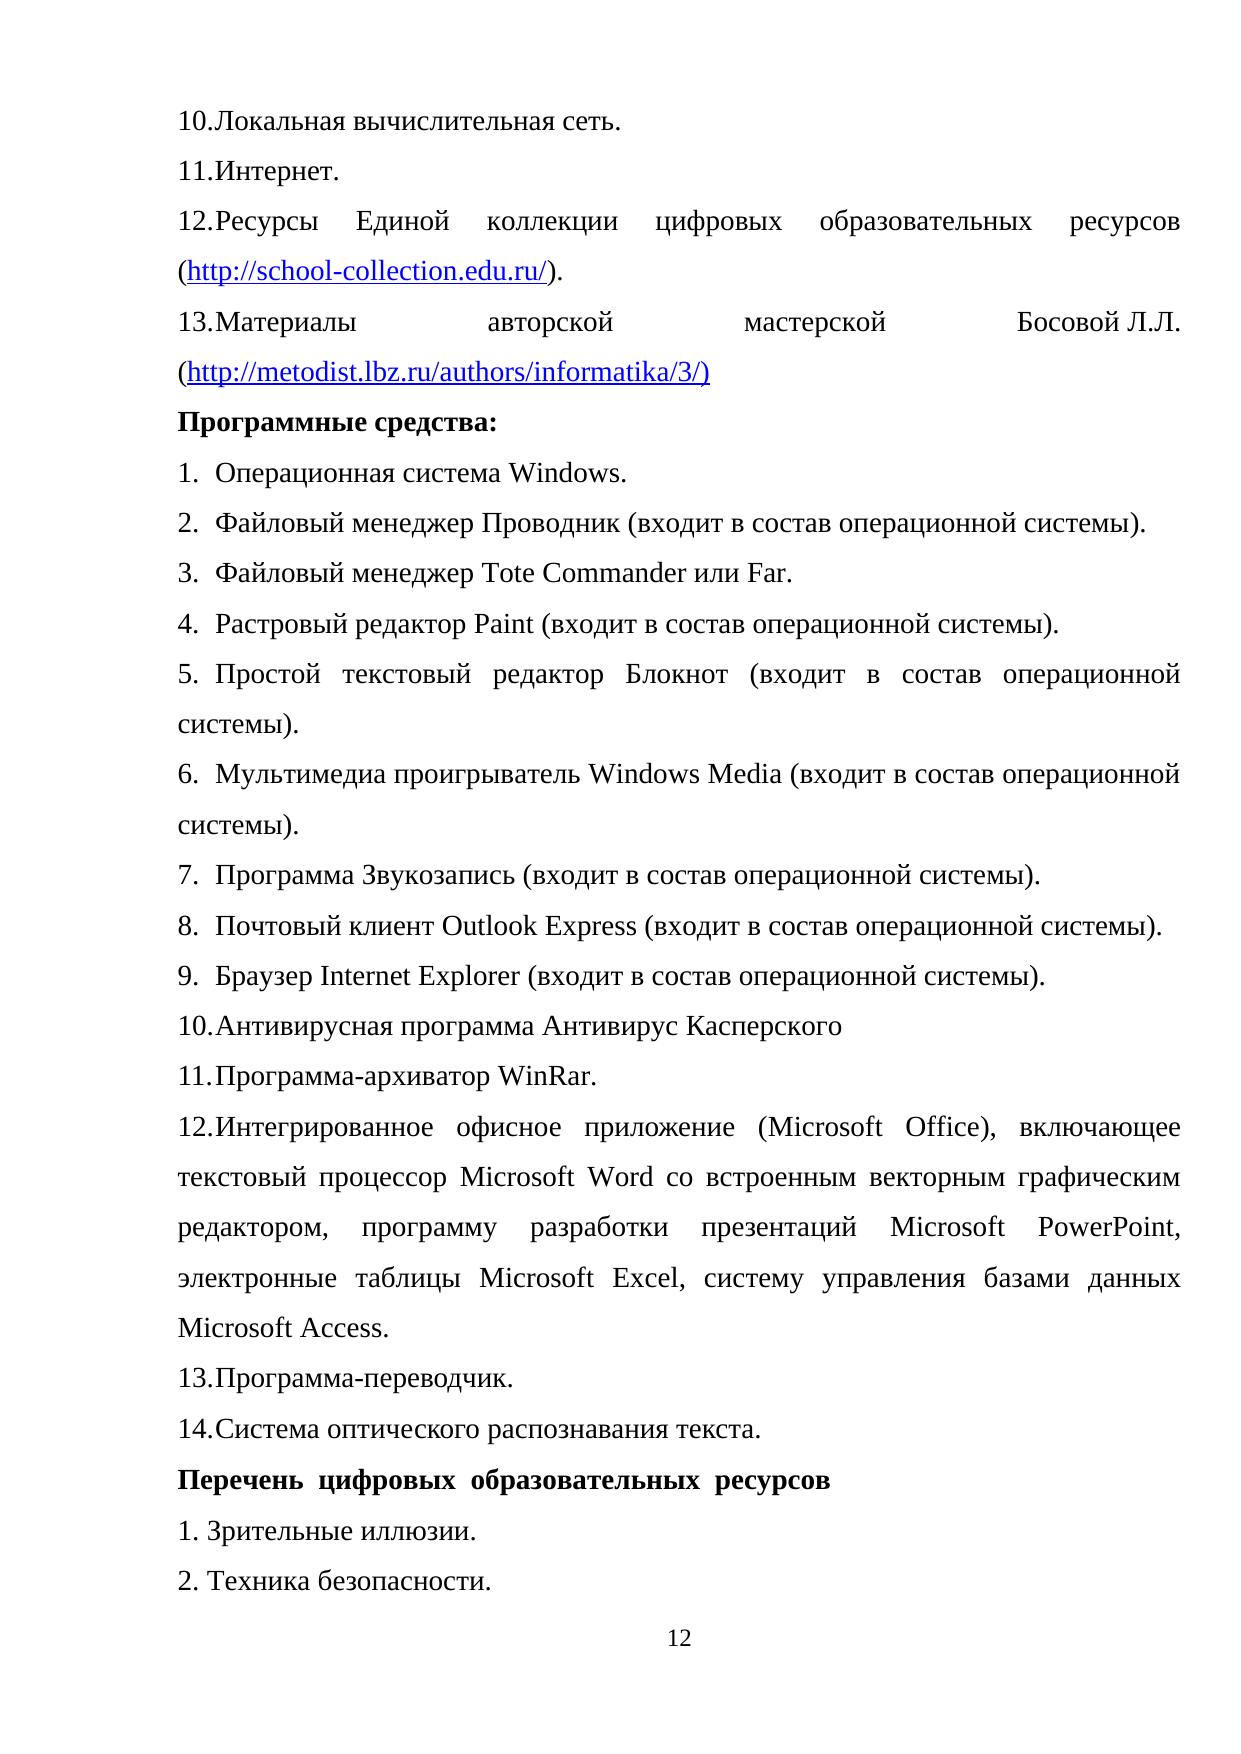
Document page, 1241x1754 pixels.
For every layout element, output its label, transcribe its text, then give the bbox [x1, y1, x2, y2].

list Программа Звукозапись (входит в состав операционной системы). [177, 857, 1181, 891]
list Файловый менеджер Проводник (входит в состав операционной системы). [177, 505, 1181, 539]
list Локальная вычислительная сеть. [177, 103, 1181, 136]
list Интернет. [177, 153, 1181, 186]
list Ресурсы Единой коллекции цифровых образовательных ресурсов (http://school-collection.edu.ru/). [177, 203, 1181, 287]
list Антивирусная программа Антивирус Касперского [177, 1008, 1181, 1042]
list Интегрированное офисное приложение (Microsoft Office), включающее текстовый процессор Microsoft Word со встроенным векторным графическим редактором, программу разработки презентаций Microsoft PowerPoint, электронные таблицы Microsoft Excel, систему управления базами данных Microsoft Access. [177, 1109, 1181, 1344]
list Программа-переводчик. [177, 1360, 1181, 1394]
list Браузер Internet Explorer (входит в состав операционной системы). [177, 958, 1181, 991]
list Техника безопасности. [177, 1563, 1181, 1597]
list Почтовый клиент Outlook Express (входит в состав операционной системы). [177, 908, 1181, 941]
text Перечень цифровых образовательных ресурсов [177, 1462, 1181, 1496]
list Операционная система Windows. [177, 455, 1181, 488]
list Зрительные иллюзии. [177, 1513, 1181, 1546]
list Система оптического распознавания текста. [177, 1411, 1181, 1444]
list Файловый менеджер Tote Commander или Far. [177, 555, 1181, 589]
list Простой текстовый редактор Блокнот (входит в состав операционной системы). [177, 656, 1181, 740]
list Мультимедиа проигрыватель Windows Media (входит в состав операционной системы). [177, 757, 1181, 841]
list Растровый редактор Paint (входит в состав операционной системы). [177, 606, 1181, 639]
text Программные средства: [177, 404, 1181, 438]
list Материалы авторской мастерской Босовой Л.Л. (http://metodist.lbz.ru/authors/informatika/3/) [177, 304, 1181, 388]
list Программа-архиватор WinRar. [177, 1058, 1181, 1092]
